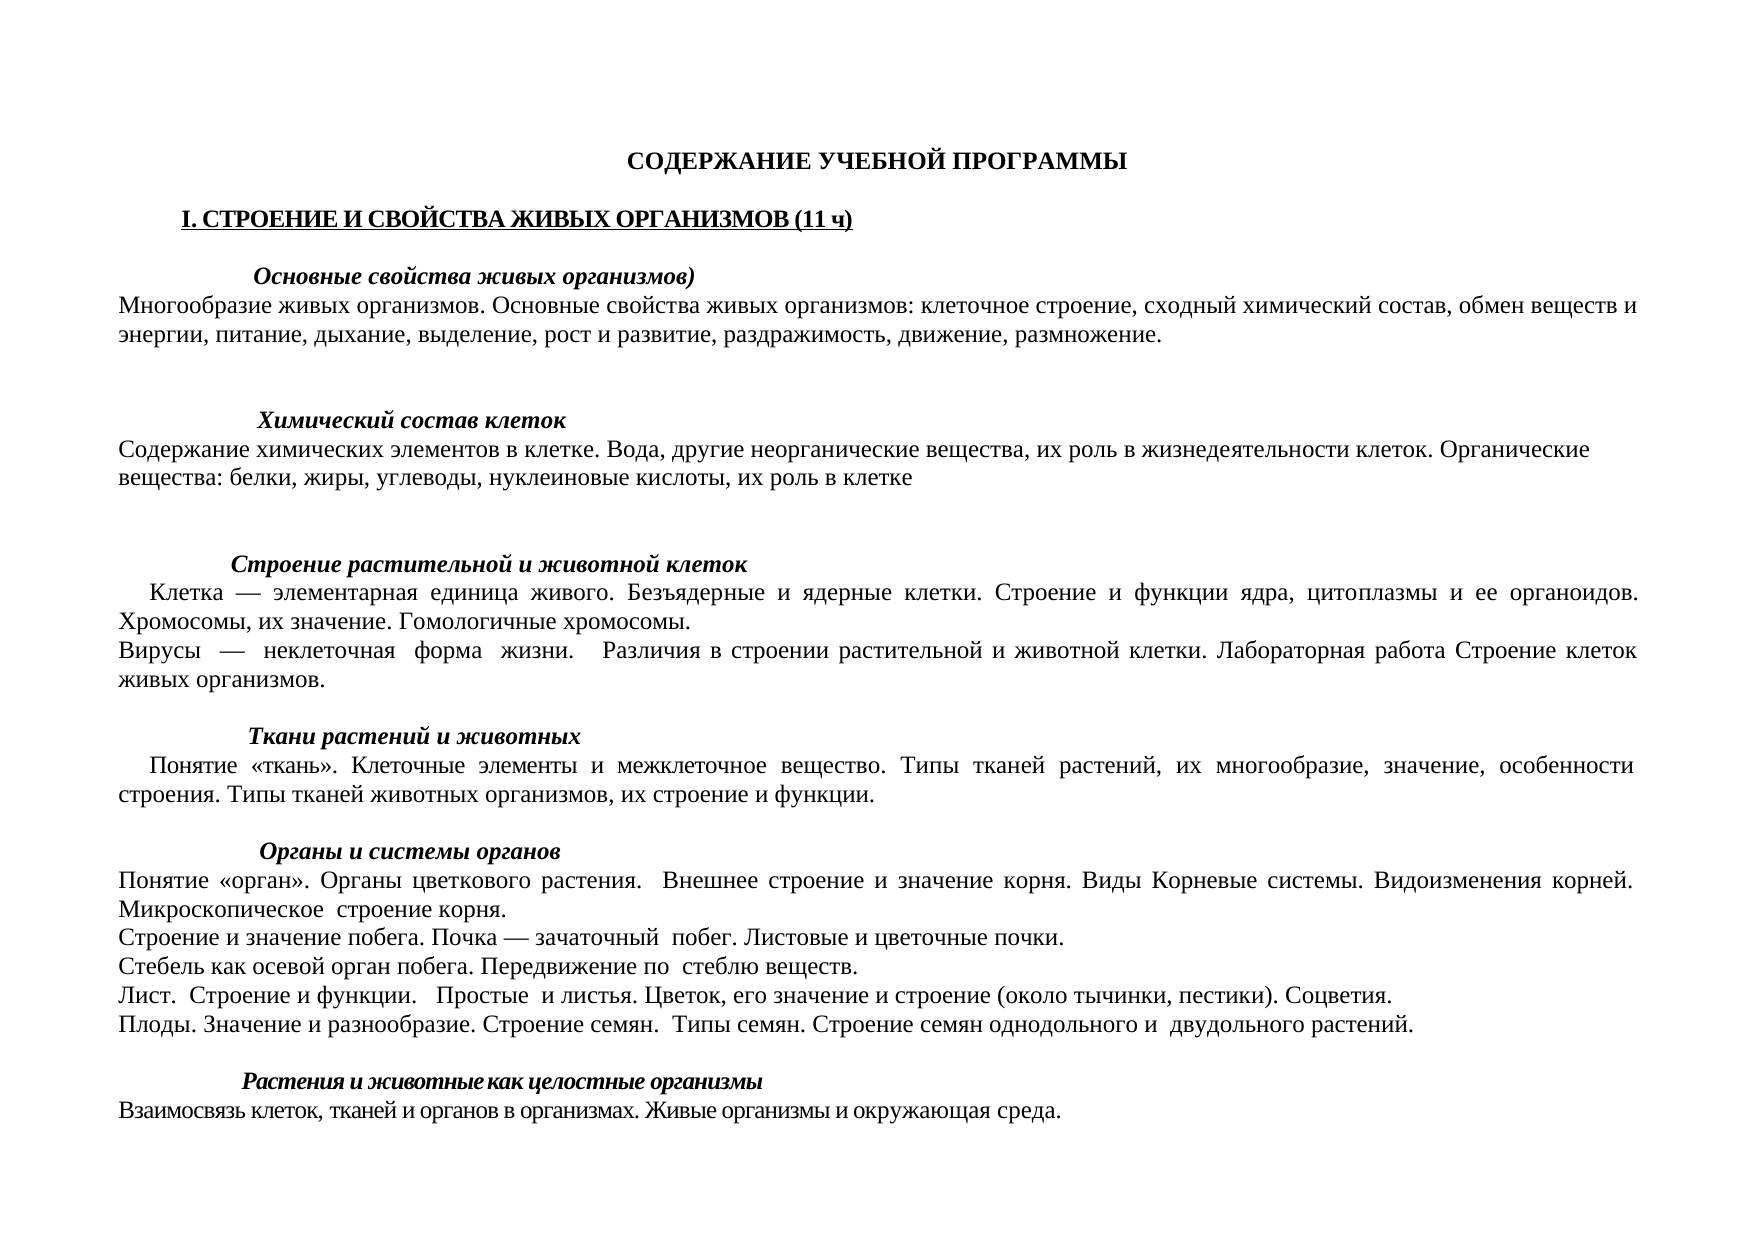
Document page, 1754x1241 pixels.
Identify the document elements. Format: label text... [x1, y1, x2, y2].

text Многообразие живых организмов. Основные свойства живых организмов: клеточное строение, сходный химический состав, обмен веществ и энергии, питание, дыхание, выделение, рост и развитие, раздражимость, движение, размножение. [118, 290, 1639, 347]
text Взаимосвязь клеток, тканей и органов в организмах. Живые организмы и окружающая среда. [118, 1095, 1587, 1124]
text Строение растительной и животной клеток [118, 549, 1639, 577]
text Стебель как осевой орган побега. Передвижение по стеблю веществ. [118, 951, 1636, 980]
text I. СТРОЕНИЕ И СВОЙСТВА ЖИВЫХ ОРГАНИЗМОВ (11 ч) [181, 204, 1636, 232]
text Содержание химических элементов в клетке. Вода, другие неорганические вещества, их роль в жизнедеятельности клеток. Органические вещества: белки, жиры, углеводы, нуклеиновые кислоты, их роль в клетке [118, 434, 1639, 491]
text Понятие «орган». Органы цветкового растения. Внешнее строение и значение корня. Виды Корневые системы. Видоизменения корней. Микроскопическое строение корня. [118, 865, 1635, 922]
text Строение и значение побега. Почка — зачаточный побег. Листовые и цветочные почки. [118, 922, 1635, 951]
text Химический состав клеток [257, 405, 1636, 434]
text СОДЕРЖАНИЕ УЧЕБНОЙ ПРОГРАММЫ [118, 146, 1636, 175]
text Клетка — элементарная единица живого. Безъядерные и ядерные клетки. Строение и функции ядра, цитоплазмы и ее органоидов. Хромосомы, их значение. Гомологичные хромосомы. [118, 577, 1639, 635]
text Плоды. Значение и разнообразие. Строение семян. Типы семян. Строение семян однодольного и двудольного растений. [118, 1009, 1635, 1037]
text Органы и системы органов [234, 836, 1636, 865]
text Понятие «ткань». Клеточные элементы и межклеточное вещество. Типы тканей растений, их многообразие, значение, особенности строения. Типы тканей животных организмов, их строение и функции. [118, 750, 1635, 807]
text Ткани растений и животных [134, 721, 1610, 750]
text Основные свойства живых организмов) [203, 261, 1636, 290]
text Лист. Строение и функции. Простые и листья. Цветок, его значение и строение (около тычинки, пестики). Соцветия. [118, 980, 1636, 1009]
text Растения и животные как целостные организмы [118, 1066, 1635, 1095]
text Вирусы — неклеточная форма жизни. Различия в строении растительной и животной клетки. Лабораторная работа Строение клеток живых организмов. [118, 635, 1639, 692]
